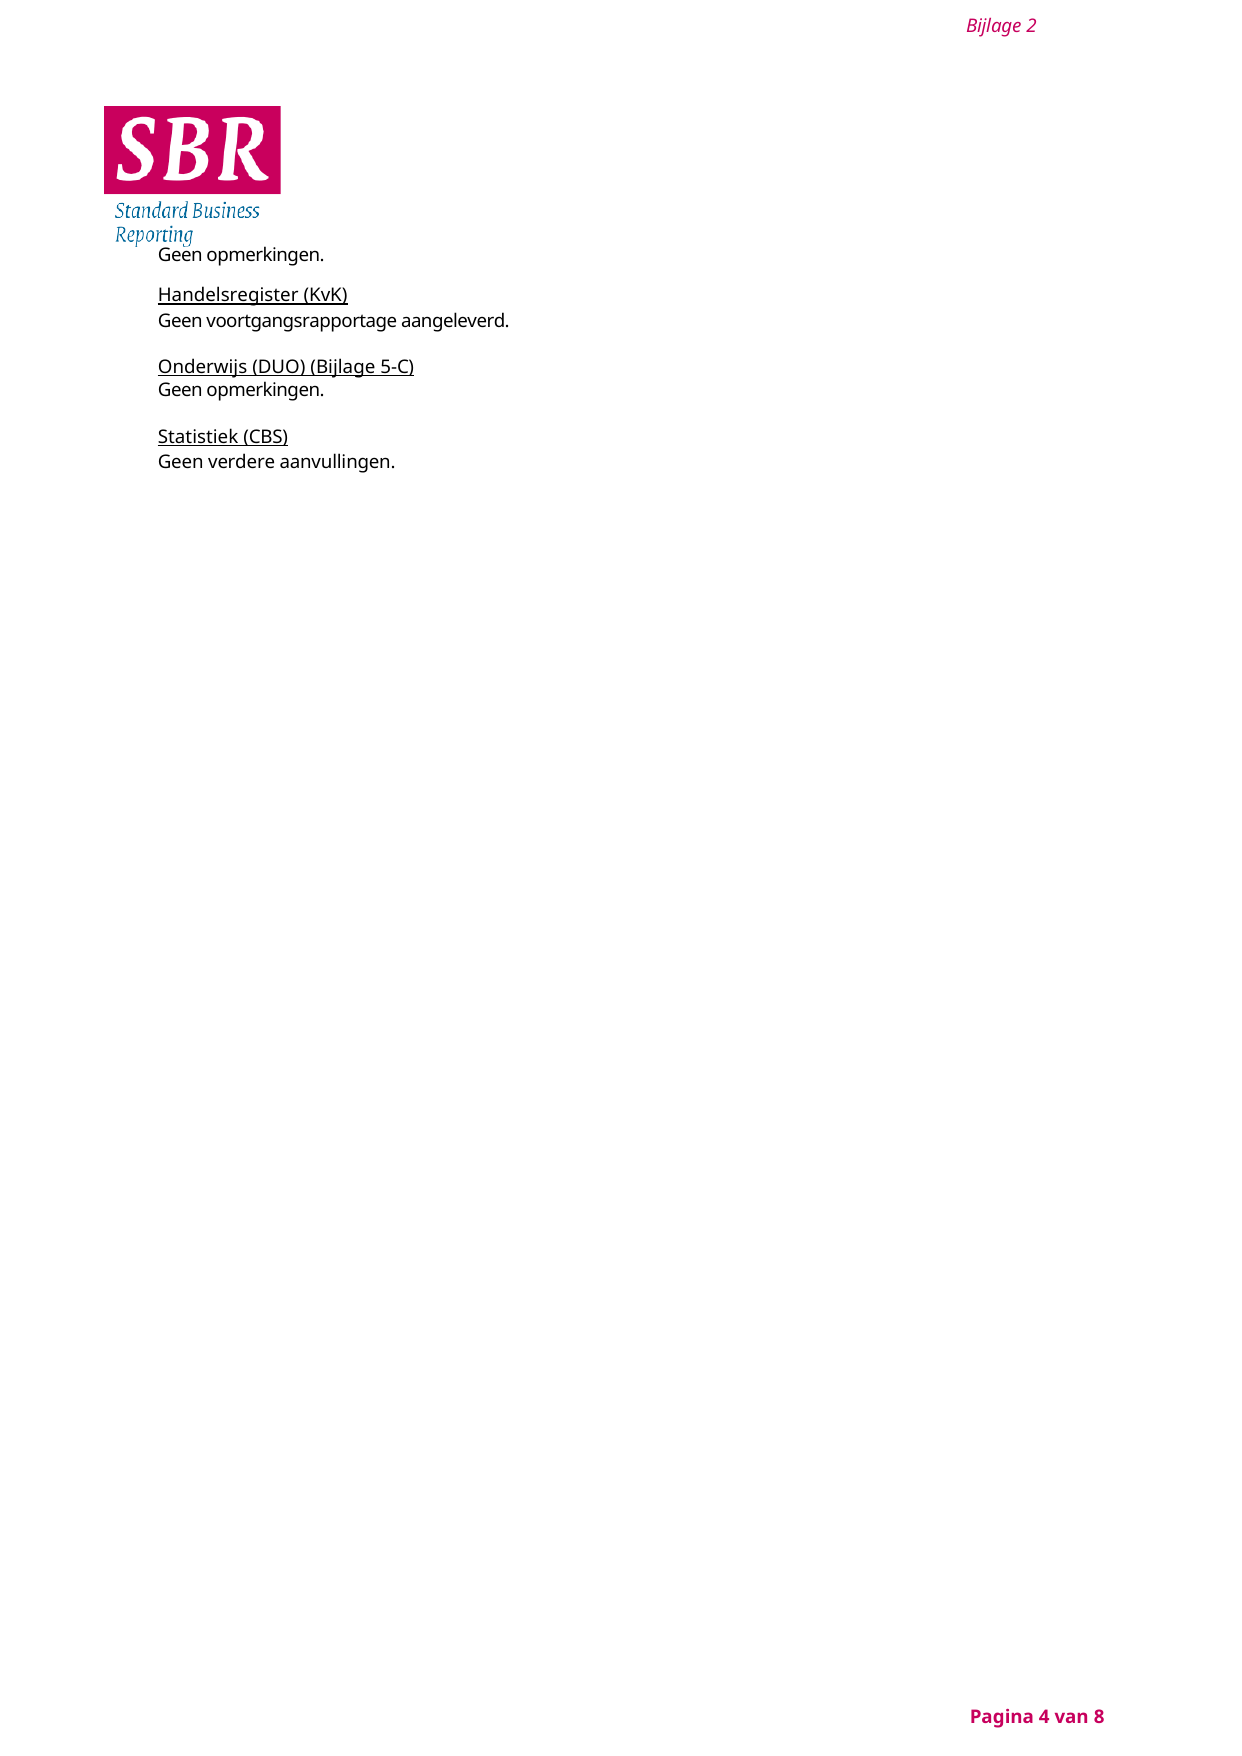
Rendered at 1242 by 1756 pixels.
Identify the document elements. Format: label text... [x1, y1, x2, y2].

text Onderwijs (DUO) (Bijlage 5-C) Geen opmerkingen. [158, 355, 1135, 401]
text Geen opmerkingen. [158, 244, 1135, 266]
text Handelsregister (KvK) Geen voortgangsrapportage aangeleverd. [158, 282, 1135, 333]
text Statistiek (CBS) Geen verdere aanvullingen. [158, 423, 1135, 474]
picture [104, 106, 281, 247]
